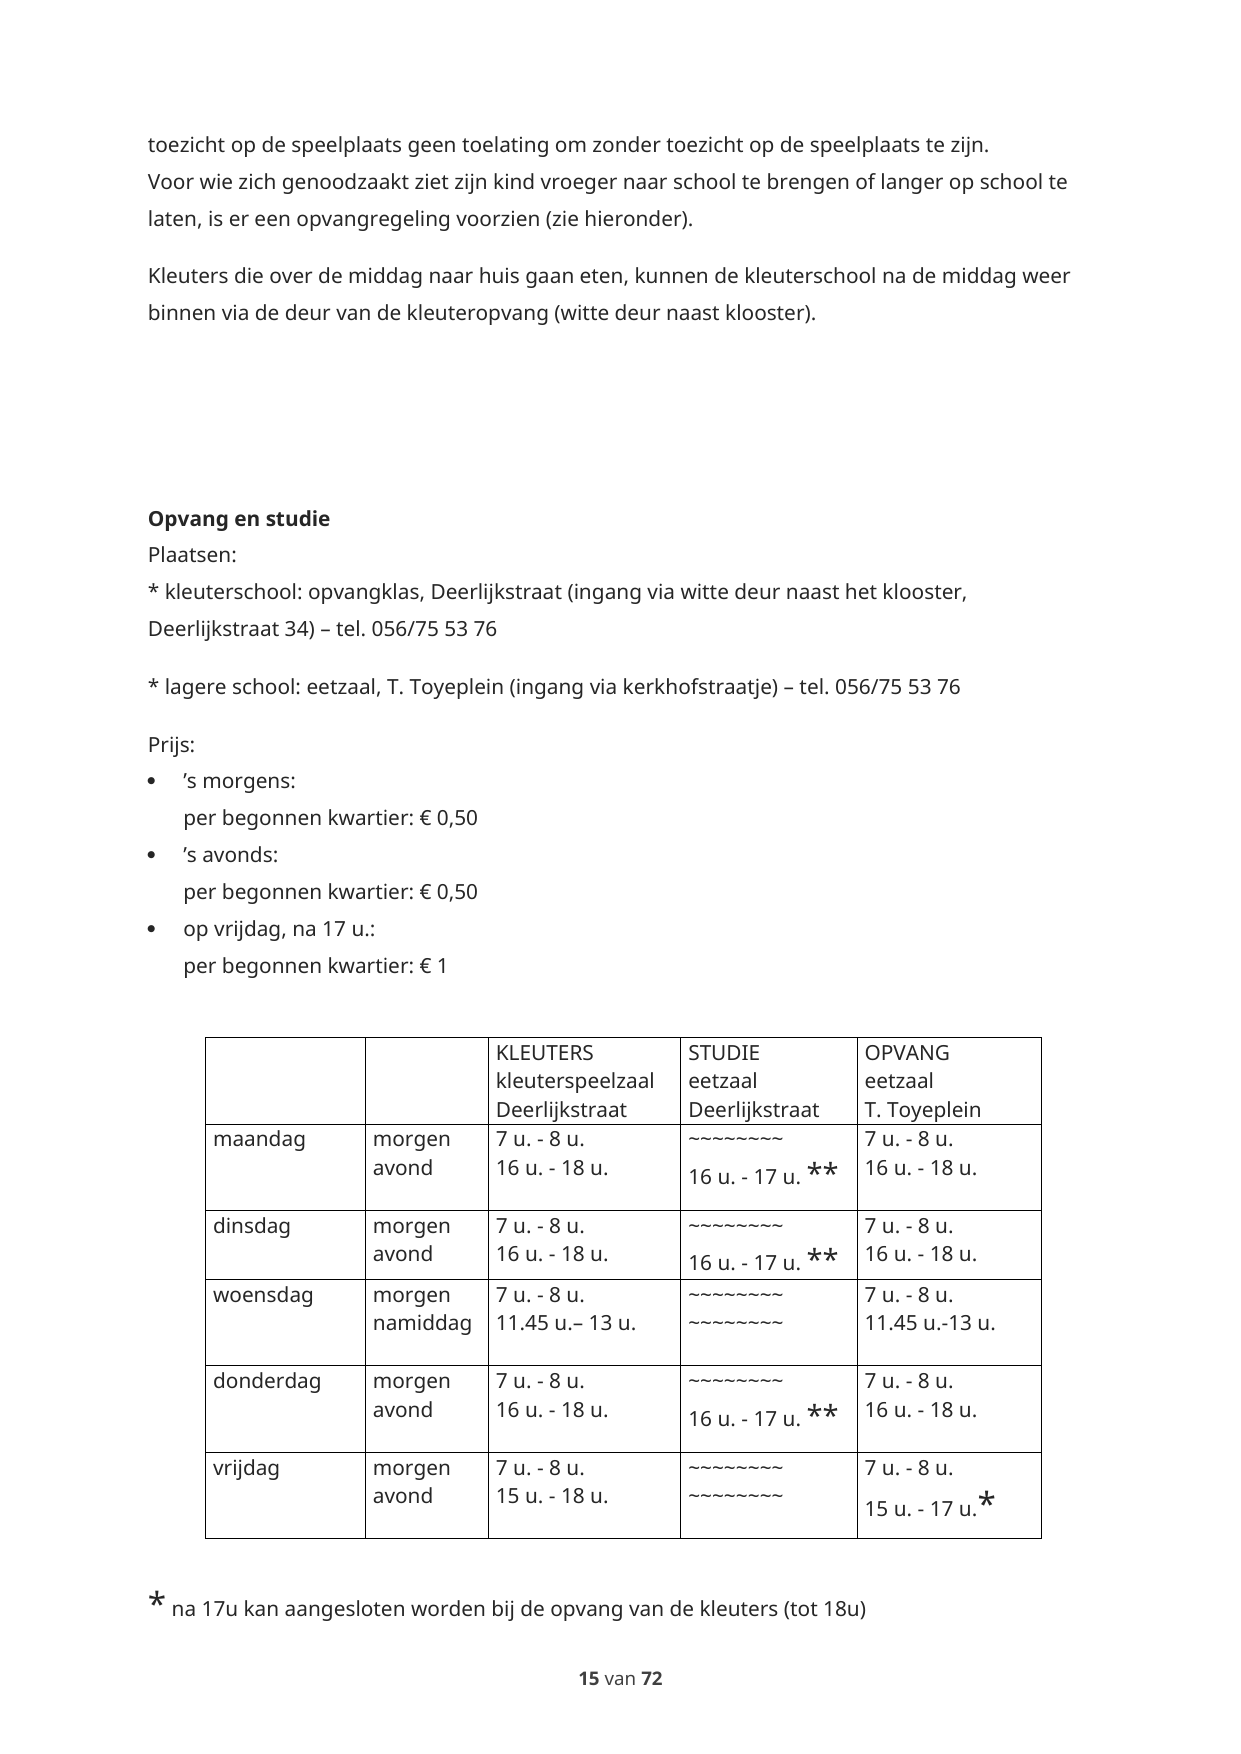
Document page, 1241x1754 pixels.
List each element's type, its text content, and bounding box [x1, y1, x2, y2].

table_cell ~~~~~~~~ ~~~~~~~~ [681, 1453, 857, 1538]
table_cell dinsdag [206, 1211, 365, 1279]
table_cell 7 u. - 8 u. 16 u. - 18 u. [858, 1366, 1041, 1452]
table_cell ~~~~~~~~ 16 u. - 17 u. ** [681, 1211, 857, 1279]
table_cell 7 u. - 8 u. 16 u. - 18 u. [858, 1211, 1041, 1279]
table_cell morgen avond [366, 1125, 488, 1210]
table_cell 7 u. - 8 u. 16 u. - 18 u. [489, 1366, 680, 1452]
text Plaatsen: * kleuterschool: opvangklas, Deerlijkstraat (ingang via witte deur naast het klooster, Deerlijkstraat 34) – tel. 056/75 53 76 [148, 541, 1092, 643]
table_header OPVANG eetzaal T. Toyeplein [858, 1038, 1041, 1123]
table_cell 7 u. - 8 u. 15 u. - 17 u.* [858, 1453, 1041, 1538]
table_cell 7 u. - 8 u. 16 u. - 18 u. [858, 1125, 1041, 1210]
table_cell 7 u. - 8 u. 11.45 u.-13 u. [858, 1280, 1041, 1365]
table_header STUDIE eetzaal Deerlijkstraat [681, 1038, 857, 1123]
text ’s morgens: per begonnen kwartier: € 0,50 [148, 767, 1092, 832]
text ’s avonds: per begonnen kwartier: € 0,50 [148, 840, 1092, 906]
table_cell woensdag [206, 1280, 365, 1365]
table_cell 7 u. - 8 u. 16 u. - 18 u. [489, 1211, 680, 1279]
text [148, 130, 1092, 232]
table_cell vrijdag [206, 1453, 365, 1538]
table_cell 7 u. - 8 u. 11.45 u.– 13 u. [489, 1280, 680, 1365]
table_cell 7 u. - 8 u. 15 u. - 18 u. [489, 1453, 680, 1538]
table_cell donderdag [206, 1366, 365, 1452]
table_cell morgen namiddag [366, 1280, 488, 1365]
text op vrijdag, na 17 u.: per begonnen kwartier: € 1 [148, 914, 1092, 979]
table_cell ~~~~~~~~ ~~~~~~~~ [681, 1280, 857, 1365]
table_header KLEUTERS kleuterspeelzaal Deerlijkstraat [489, 1038, 680, 1123]
table_cell maandag [206, 1125, 365, 1210]
table_header [366, 1038, 488, 1123]
table_cell 7 u. - 8 u. 16 u. - 18 u. [489, 1125, 680, 1210]
text * lagere school: eetzaal, T. Toyeplein (ingang via kerkhofstraatje) – tel. 056/75 53 76 [148, 672, 1092, 701]
text Opvang en studie [148, 504, 1092, 532]
table_cell morgen avond [366, 1366, 488, 1452]
table_cell ~~~~~~~~ 16 u. - 17 u. ** [681, 1125, 857, 1210]
table_header [206, 1038, 365, 1123]
table_cell morgen avond [366, 1453, 488, 1538]
table_cell ~~~~~~~~ 16 u. - 17 u. ** [681, 1366, 857, 1452]
text Kleuters die over de middag naar huis gaan eten, kunnen de kleuterschool na de middag weer binnen via de deur van de kleuteropvang (witte deur naast klooster). [148, 262, 1092, 327]
text Prijs: [148, 730, 1092, 758]
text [148, 1539, 1092, 1627]
table_cell morgen avond [366, 1211, 488, 1279]
